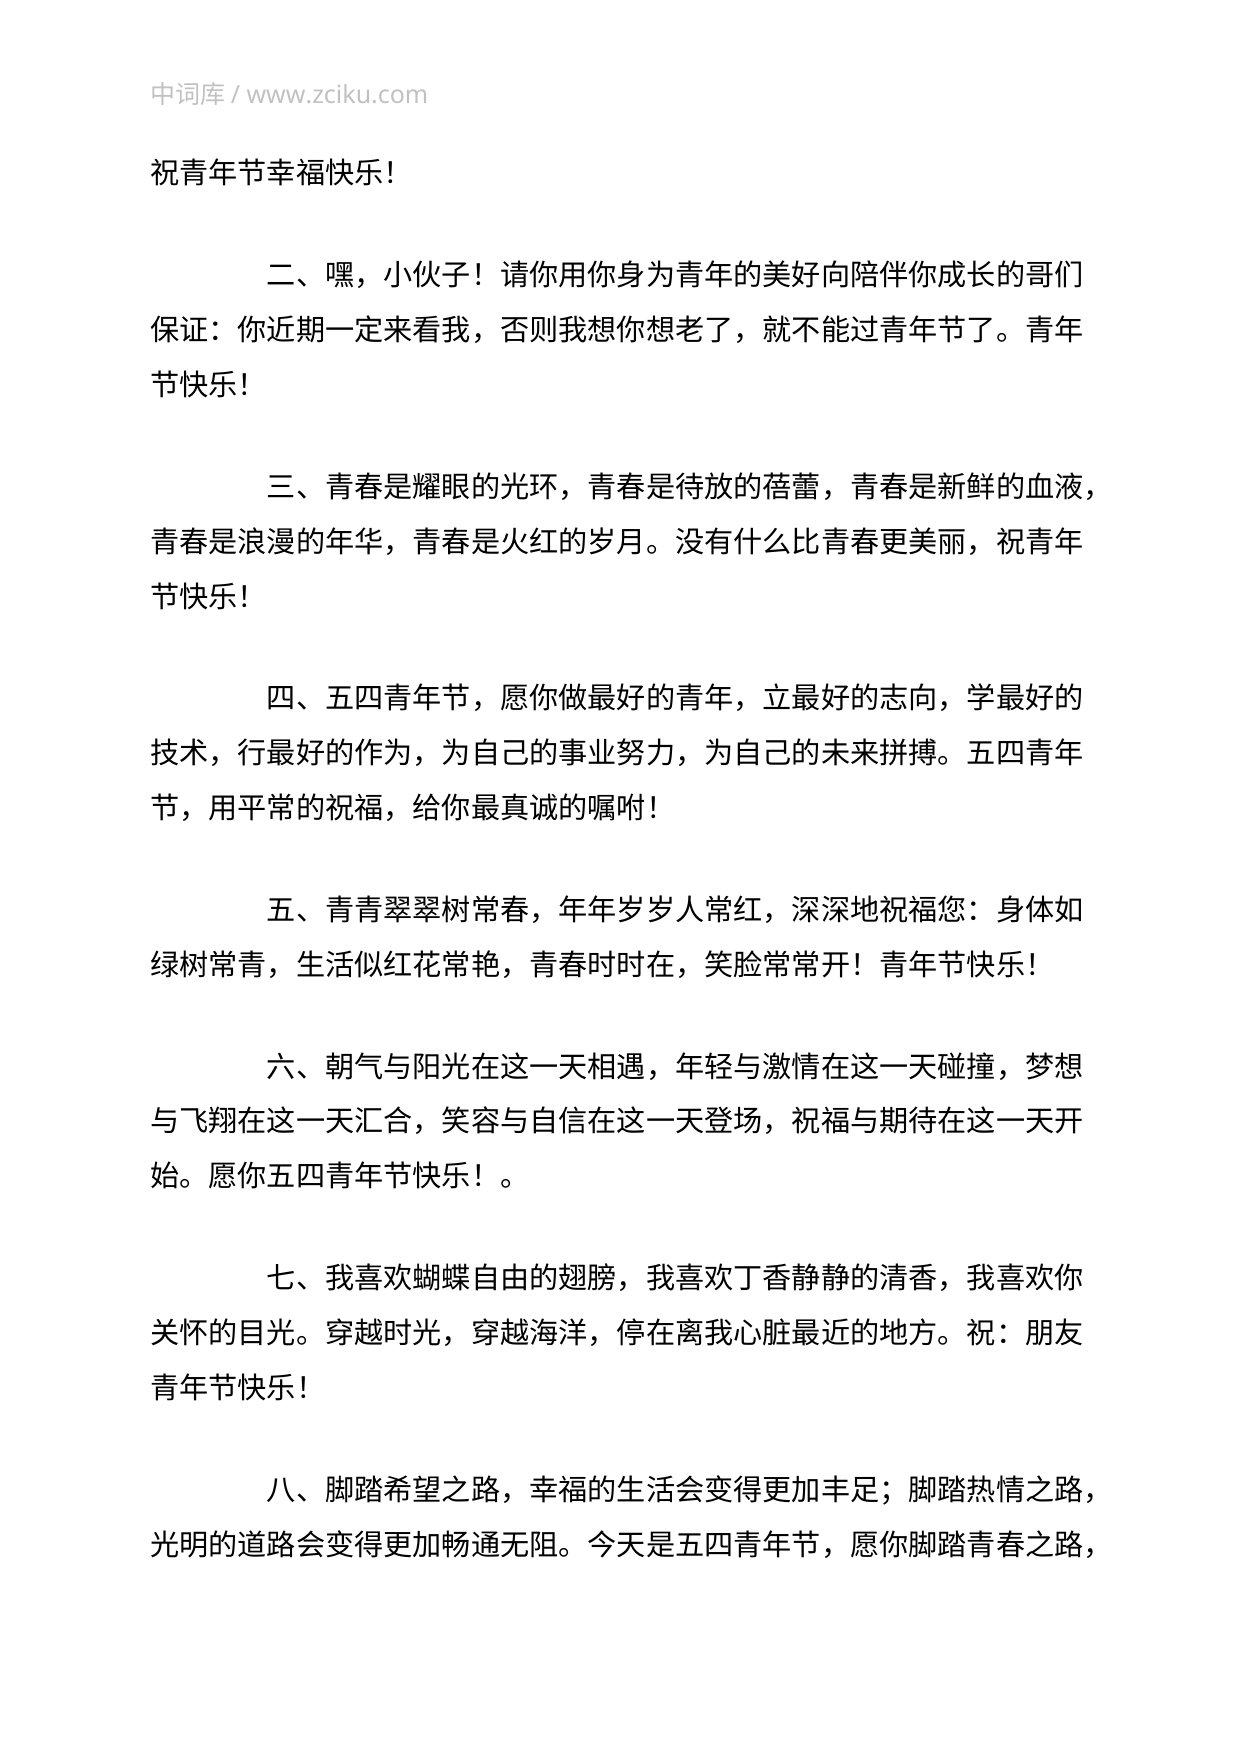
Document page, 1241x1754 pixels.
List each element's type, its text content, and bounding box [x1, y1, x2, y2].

text 四、五四青年节，愿你做最好的青年，立最好的志向，学最好的技术，行最好的作为，为自己的事业努力，为自己的未来拼搏。五四青年节，用平常的祝福，给你最真诚的嘱咐！ [150, 675, 1090, 827]
text 二、嘿，小伙子！请你用你身为青年的美好向陪伴你成长的哥们保证：你近期一定来看我，否则我想你想老了，就不能过青年节了。青年节快乐！ [150, 252, 1090, 404]
text 六、朝气与阳光在这一天相遇，年轻与激情在这一天碰撞，梦想与飞翔在这一天汇合，笑容与自信在这一天登场，祝福与期待在这一天开始。愿你五四青年节快乐！。 [150, 1043, 1090, 1195]
text 七、我喜欢蝴蝶自由的翅膀，我喜欢丁香静静的清香，我喜欢你关怀的目光。穿越时光，穿越海洋，停在离我心脏最近的地方。祝：朋友青年节快乐！ [150, 1255, 1090, 1407]
text 五、青青翠翠树常春，年年岁岁人常红，深深地祝福您：身体如绿树常青，生活似红花常艳，青春时时在，笑脸常常开！青年节快乐！ [150, 886, 1090, 984]
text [150, 150, 1090, 192]
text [150, 1466, 1090, 1563]
text 三、青春是耀眼的光环，青春是待放的蓓蕾，青春是新鲜的血液，青春是浪漫的年华，青春是火红的岁月。没有什么比青春更美丽，祝青年节快乐！ [150, 463, 1090, 615]
